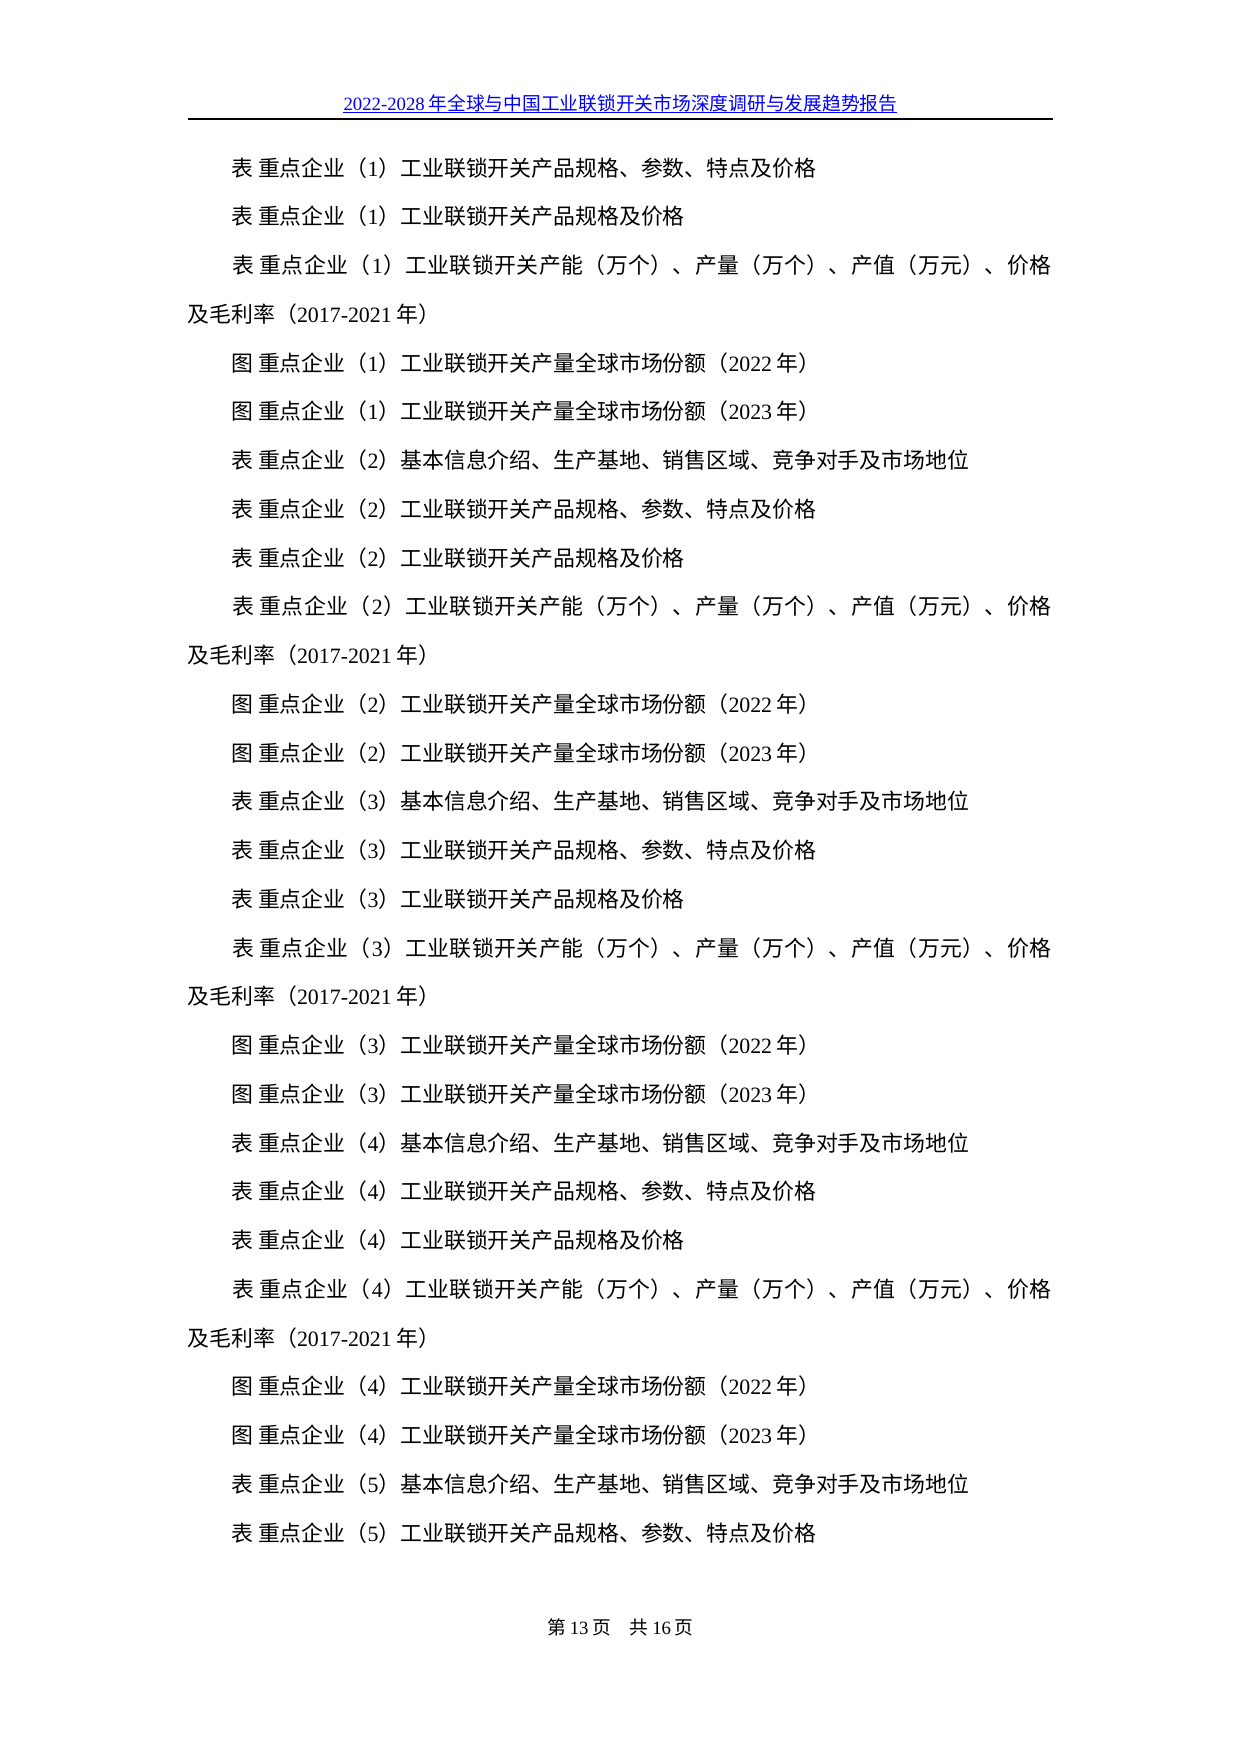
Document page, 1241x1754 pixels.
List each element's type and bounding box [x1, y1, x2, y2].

text [187, 150, 1053, 1548]
